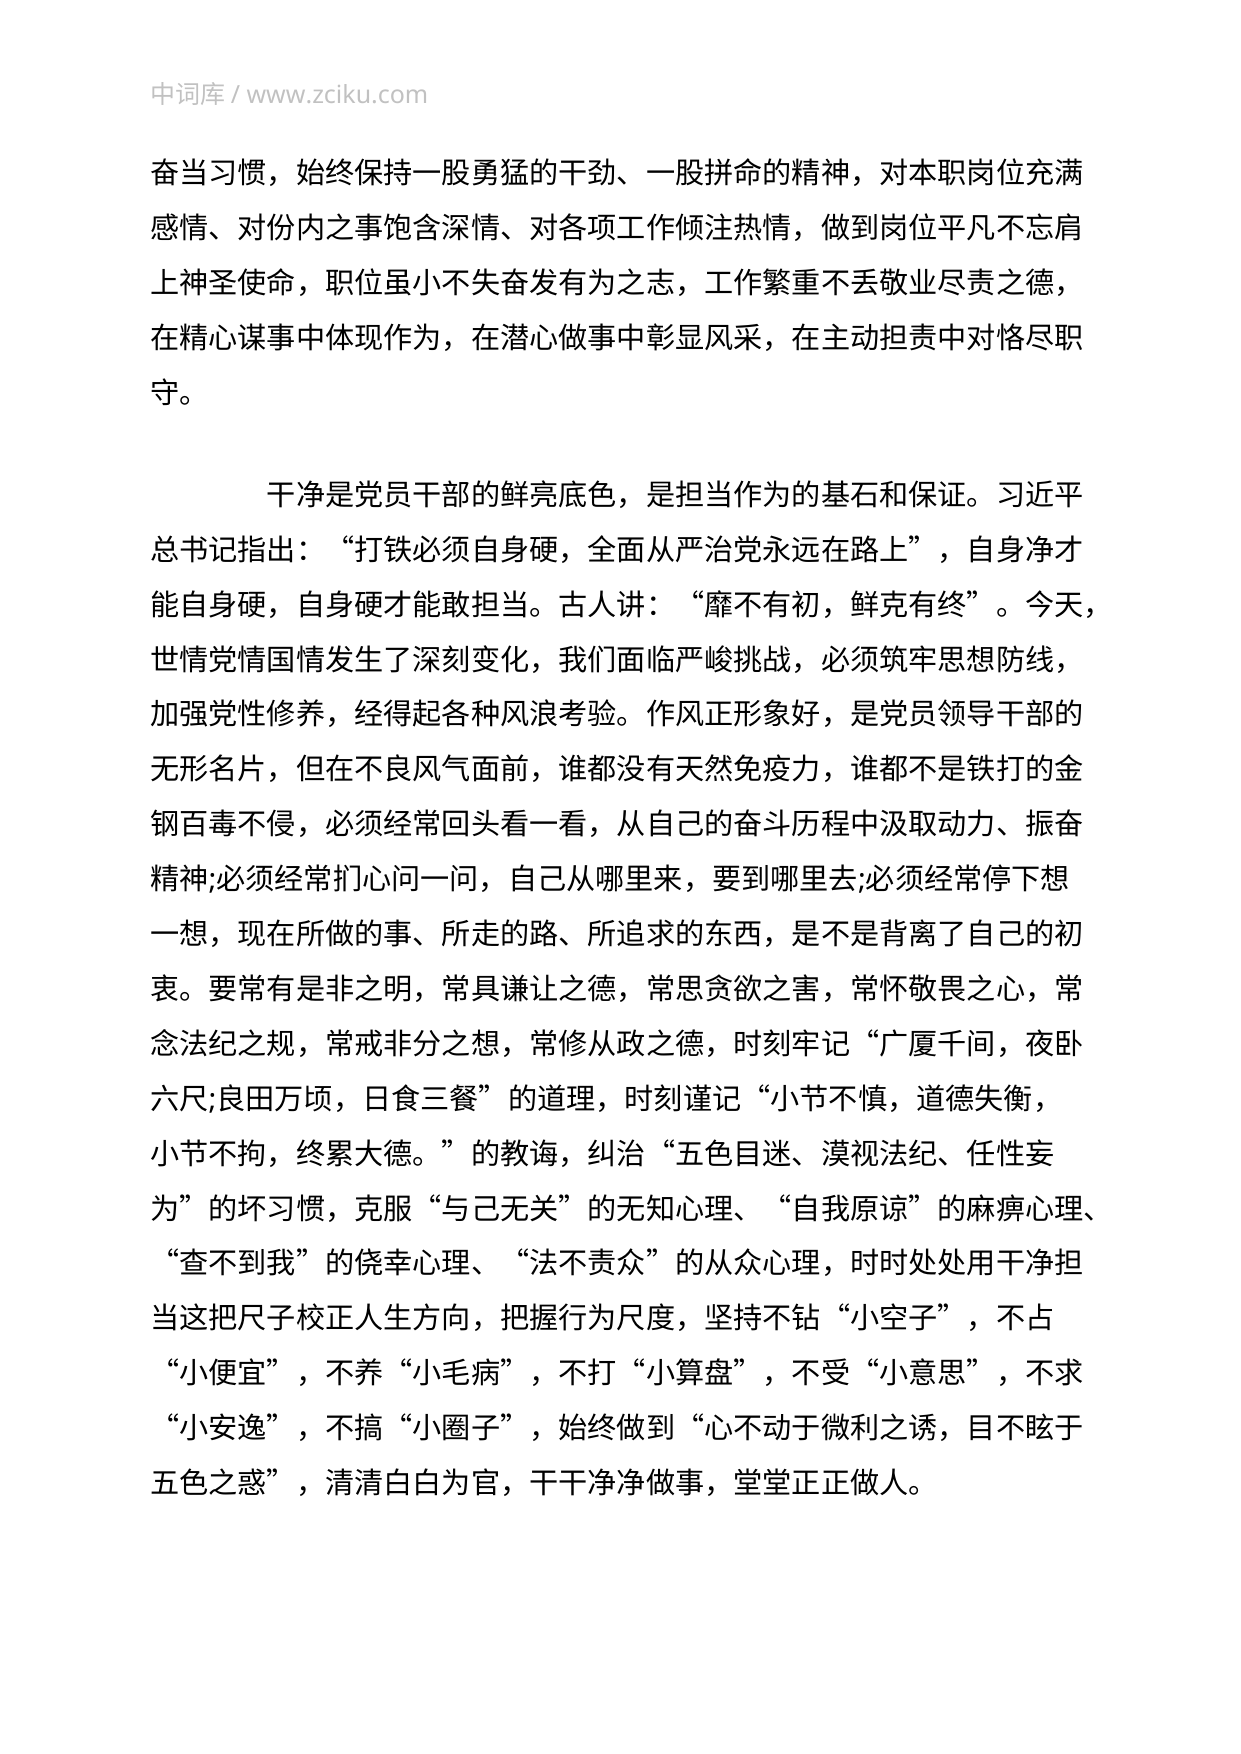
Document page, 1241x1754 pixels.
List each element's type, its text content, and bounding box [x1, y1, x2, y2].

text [150, 150, 1090, 412]
text 干净是党员干部的鲜亮底色，是担当作为的基石和保证。习近平总书记指出：“打铁必须自身硬，全面从严治党永远在路上”，自身净才能自身硬，自身硬才能敢担当。古人讲：“靡不有初，鲜克有终”。今天，世情党情国情发生了深刻变化，我们面临严峻挑战，必须筑牢思想防线，加强党性修养，经得起各种风浪考验。作风正形象好，是党员领导干部的无形名片，但在不良风气面前，谁都没有天然免疫力，谁都不是铁打的金钢百毒不侵，必须经常回头看一看，从自己的奋斗历程中汲取动力、振奋精神;必须经常扪心问一问，自己从哪里来，要到哪里去;必须经常停下想一想，现在所做的事、所走的路、所追求的东西，是不是背离了自己的初衷。要常有是非之明，常具谦让之德，常思贪欲之害，常怀敬畏之心，常念法纪之规，常戒非分之想，常修从政之德，时刻牢记“广厦千间，夜卧六尺;良田万顷，日食三餐”的道理，时刻谨记“小节不慎，道德失衡，小节不拘，终累大德。”的教诲，纠治“五色目迷、漠视法纪、任性妄为”的坏习惯，克服“与己无关”的无知心理、“自我原谅”的麻痹心理、“查不到我”的侥幸心理、“法不责众”的从众心理，时时处处用干净担当这把尺子校正人生方向，把握行为尺度，坚持不钻“小空子”，不占“小便宜”，不养“小毛病”，不打“小算盘”，不受“小意思”，不求“小安逸”，不搞“小圈子”，始终做到“心不动于微利之诱，目不眩于五色之惑”，清清白白为官，干干净净做事，堂堂正正做人。 [150, 471, 1090, 1502]
